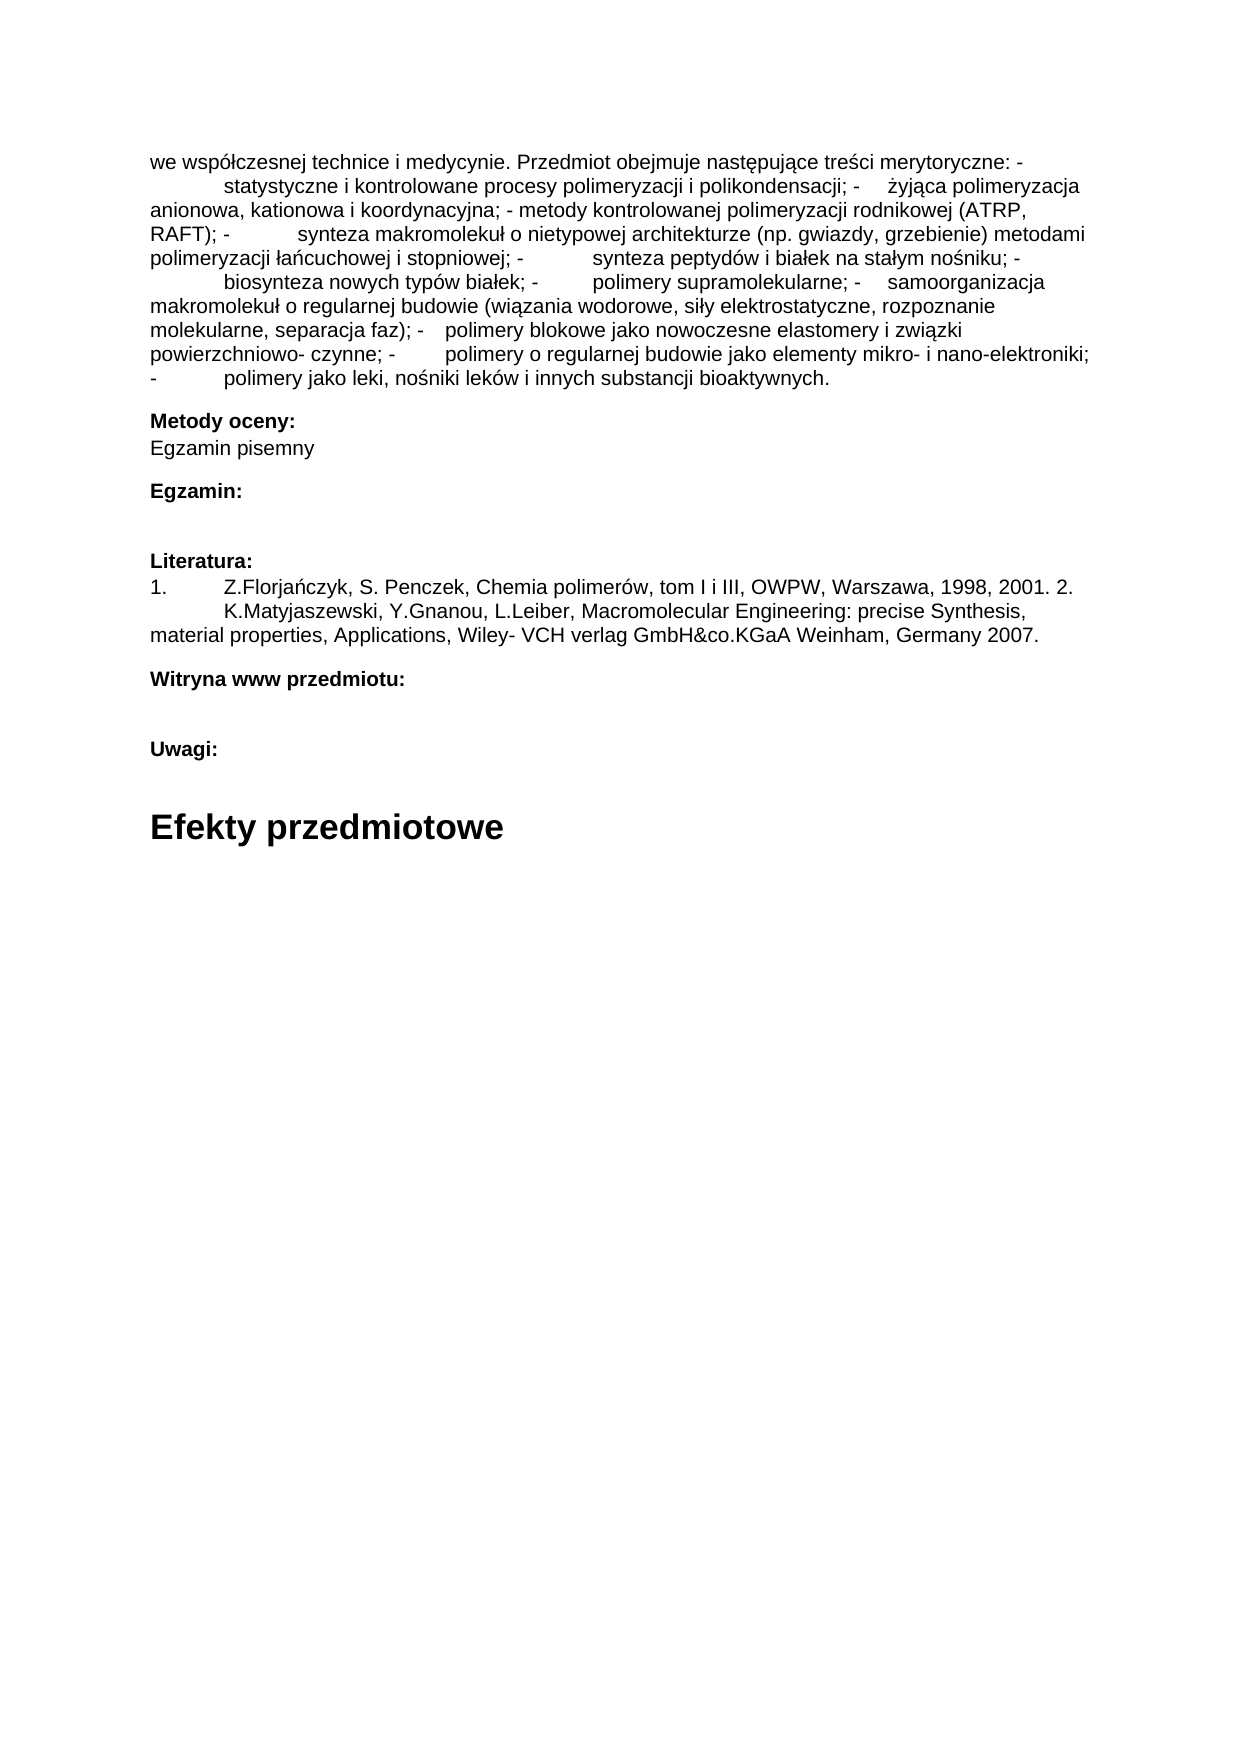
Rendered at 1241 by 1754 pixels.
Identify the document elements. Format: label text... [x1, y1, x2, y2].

text Uwagi: [150, 736, 1090, 760]
text Egzamin pisemny [150, 435, 1090, 459]
text Witryna www przedmiotu: [150, 667, 1090, 691]
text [150, 150, 1090, 389]
text Egzamin: [150, 479, 1090, 503]
text Metody oceny: [150, 409, 1090, 433]
text Literatura: [150, 549, 1090, 573]
text 1. Z.Florjańczyk, S. Penczek, Chemia polimerów, tom I i III, OWPW, Warszawa, 1998, 2001. 2. K.Matyjaszewski, Y.Gnanou, L.Leiber, Macromolecular Engineering: precise Synthesis, material properties, Applications, Wiley- VCH verlag GmbH&co.KGaA Weinham, Germany 2007. [150, 575, 1090, 647]
subtitle Efekty przedmiotowe [150, 806, 1090, 847]
